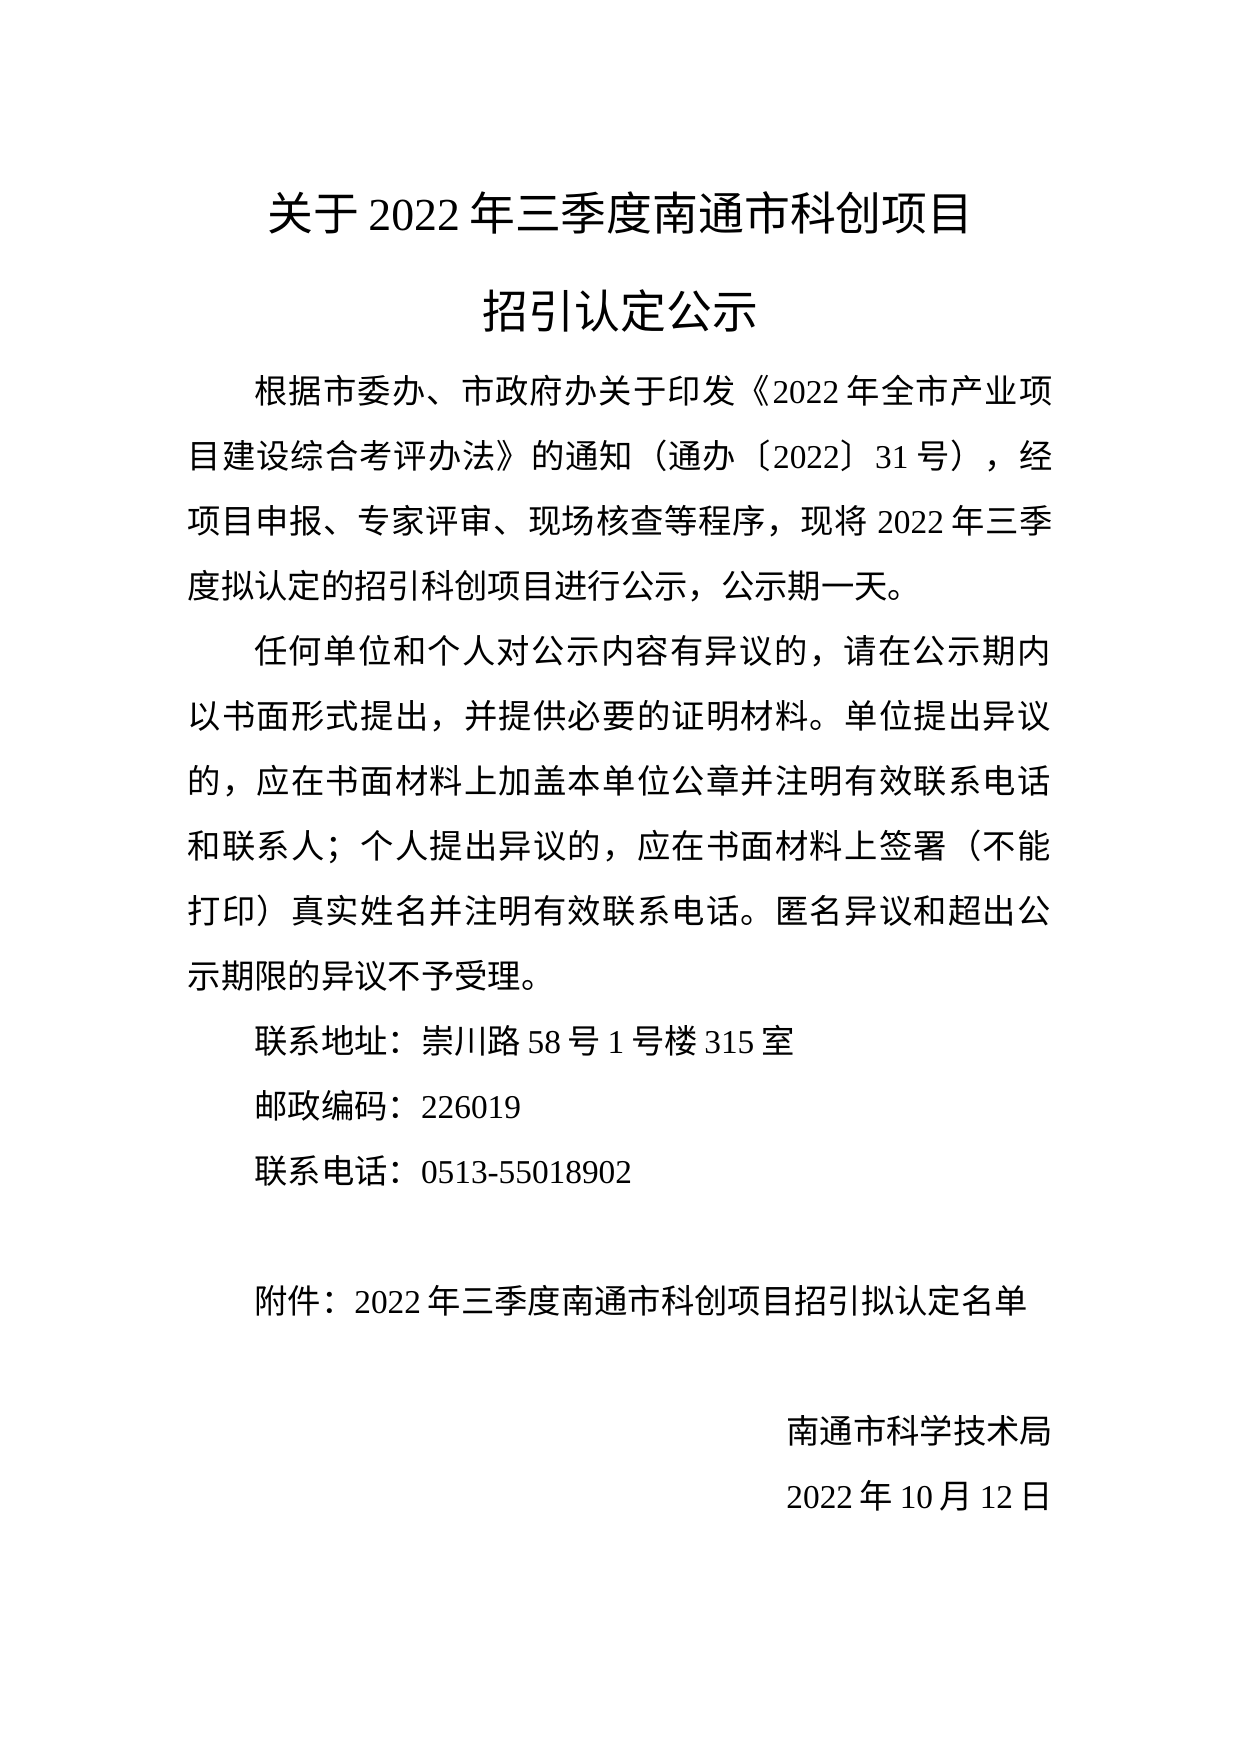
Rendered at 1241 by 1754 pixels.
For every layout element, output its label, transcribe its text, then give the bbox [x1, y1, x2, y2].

text 联系电话：0513-55018902 [187, 1137, 1053, 1202]
text 任何单位和个人对公示内容有异议的，请在公示期内以书面形式提出，并提供必要的证明材料。单位提出异议的，应在书面材料上加盖本单位公章并注明有效联系电话和联系人；个人提出异议的，应在书面材料上签署（不能打印）真实姓名并注明有效联系电话。匿名异议和超出公示期限的异议不予受理。 [187, 617, 1053, 1007]
text 邮政编码：226019 [187, 1072, 1053, 1137]
text 附件：2022年三季度南通市科创项目招引拟认定名单 [187, 1267, 1053, 1332]
text 招引认定公示 [187, 259, 1053, 357]
text 根据市委办、市政府办关于印发《2022年全市产业项目建设综合考评办法》的通知（通办〔2022〕31号），经项目申报、专家评审、现场核查等程序，现将2022年三季度拟认定的招引科创项目进行公示，公示期一天。 [187, 357, 1053, 617]
text 联系地址：崇川路58号1号楼315室 [187, 1007, 1053, 1072]
text 2022年10月12日 [187, 1462, 1053, 1527]
text 南通市科学技术局 [187, 1397, 1053, 1462]
text 关于2022年三季度南通市科创项目 [187, 162, 1053, 259]
